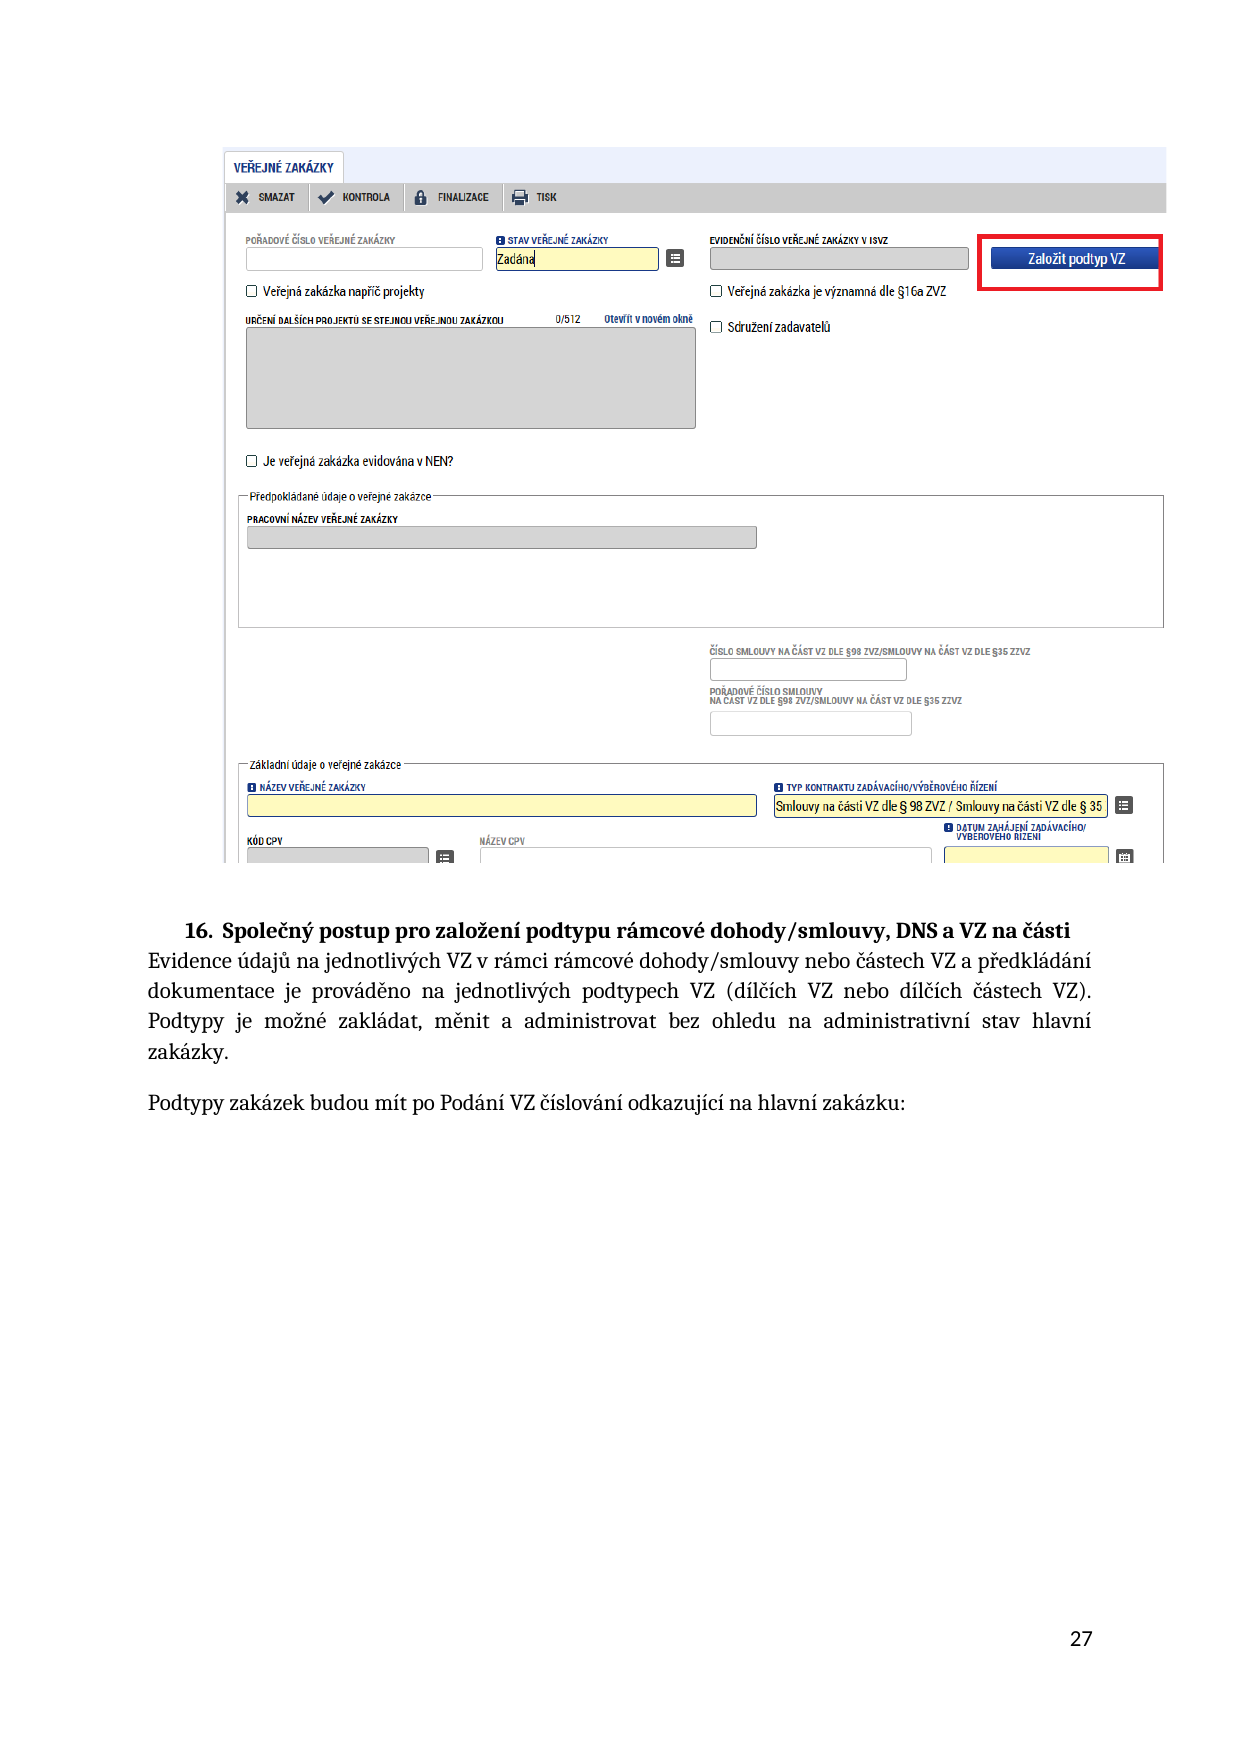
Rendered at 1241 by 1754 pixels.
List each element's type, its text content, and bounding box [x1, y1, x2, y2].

picture [222, 147, 1167, 863]
text Evidence údajů na jednotlivých VZ v rámci rámcové dohody/smlouvy nebo částech VZ a předkládání dokumentace je prováděno na jednotlivých podtypech VZ (dílčích VZ nebo dílčích částech VZ). Podtypy je možné zakládat, měnit a administrovat bez ohledu na administrativní stav hlavní zakázky. [148, 948, 1093, 1065]
text Podtypy zakázek budou mít po Podání VZ číslování odkazující na hlavní zakázku: [148, 1089, 1093, 1116]
subtitle Společný postup pro založení podtypu rámcové dohody/smlouvy, DNS a VZ na části [185, 918, 1093, 944]
